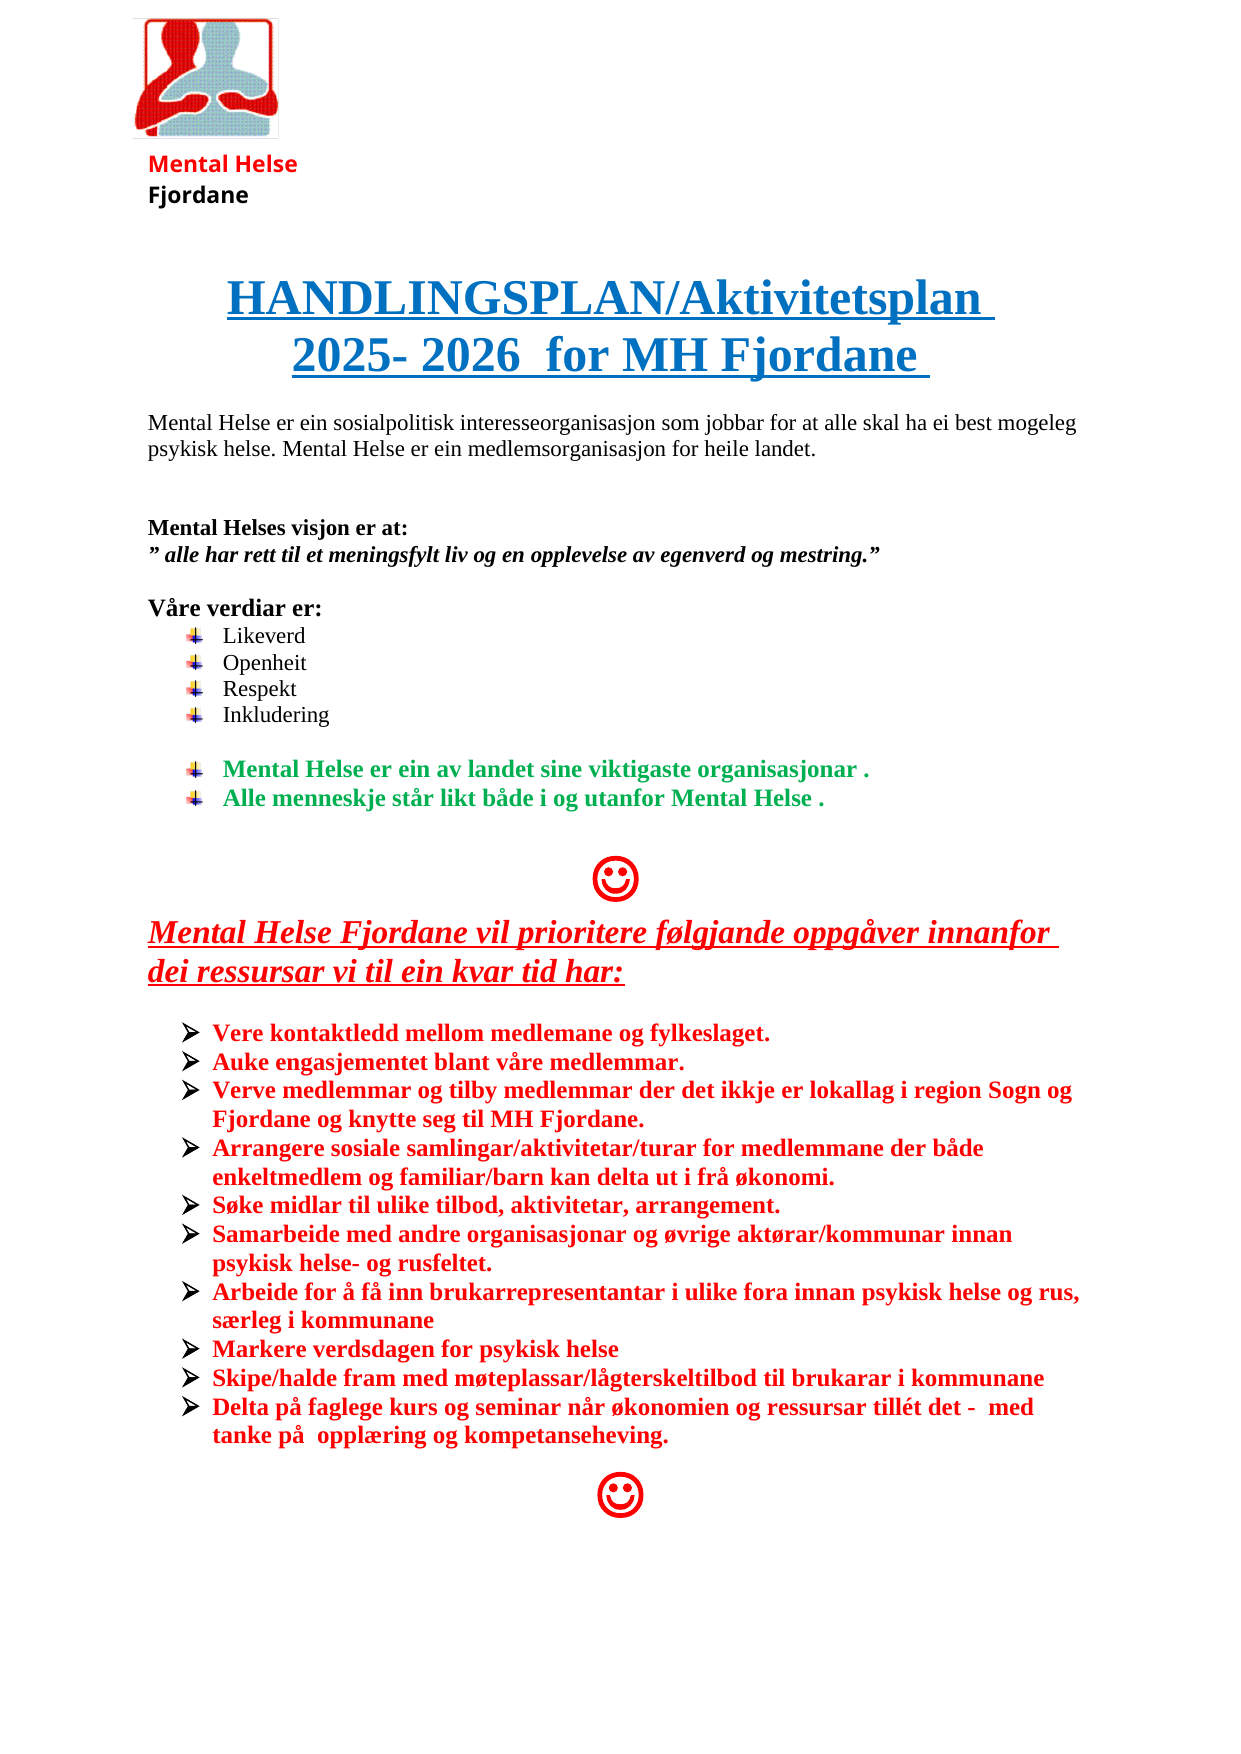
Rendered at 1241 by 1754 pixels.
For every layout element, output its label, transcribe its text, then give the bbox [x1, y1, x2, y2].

picture [186, 789, 203, 806]
picture [186, 706, 203, 723]
text Våre verdiar er: [148, 593, 1093, 622]
picture [186, 653, 203, 670]
text Mental Helse er ein sosialpolitisk interesseorganisasjon som jobbar for at alle skal ha ei best mogeleg psykisk helse. Mental Helse er ein medlemsorganisasjon for heile landet. [148, 409, 1093, 462]
list Respekt [185, 675, 1093, 701]
text 2025- 2026 for MH Fjordane [116, 325, 1093, 383]
list Markere verdsdagen for psykisk helse [181, 1334, 1093, 1363]
list Arrangere sosiale samlingar/aktivitetar/turar for medlemmane der både enkeltmedlem og familiar/barn kan delta ut i frå økonomi. [181, 1133, 1093, 1191]
list Samarbeide med andre organisasjonar og øvrige aktørar/kommunar innan psykisk helse- og rusfeltet. [181, 1219, 1093, 1277]
text HANDLINGSPLAN/Aktivitetsplan [116, 268, 1093, 325]
list Likeverd [185, 622, 1093, 648]
list Verve medlemmar og tilby medlemmar der det ikkje er lokallag i region Sogn og Fjordane og knytte seg til MH Fjordane. [181, 1076, 1093, 1133]
list Auke engasjementet blant våre medlemmar. [181, 1047, 1093, 1076]
text Mental Helse Fjordane vil prioritere følgjande oppgåver innanfor dei ressursar vi til ein kvar tid har: [148, 913, 1093, 989]
list Skipe/halde fram med møteplassar/lågterskeltilbod til brukarar i kommunane [181, 1363, 1093, 1392]
list Inkludering [185, 701, 1093, 728]
list Vere kontaktledd mellom medlemane og fylkeslaget. [181, 1018, 1093, 1047]
list Openheit [185, 648, 1093, 675]
text Mental Helses visjon er at: [148, 514, 1093, 541]
text Fjordane [148, 179, 1093, 210]
picture [132, 16, 279, 139]
list Søke midlar til ulike tilbod, aktivitetar, arrangement. [181, 1191, 1093, 1219]
list Delta på faglege kurs og seminar når økonomien og ressursar tillét det - med tanke på opplæring og kompetanseheving. [181, 1392, 1093, 1449]
list Mental Helse er ein av landet sine viktigaste organisasjonar . [185, 754, 1093, 783]
picture [186, 679, 203, 697]
list Arbeide for å få inn brukarrepresentantar i ulike fora innan psykisk helse og rus, særleg i kommunane [181, 1277, 1093, 1334]
picture [186, 760, 203, 778]
list Alle menneskje står likt både i og utanfor Mental Helse . [185, 783, 1093, 811]
text ” alle har rett til et meningsfylt liv og en opplevelse av egenverd og mestring.” [148, 541, 1093, 567]
picture [186, 626, 203, 644]
text Mental Helse [148, 148, 1093, 179]
